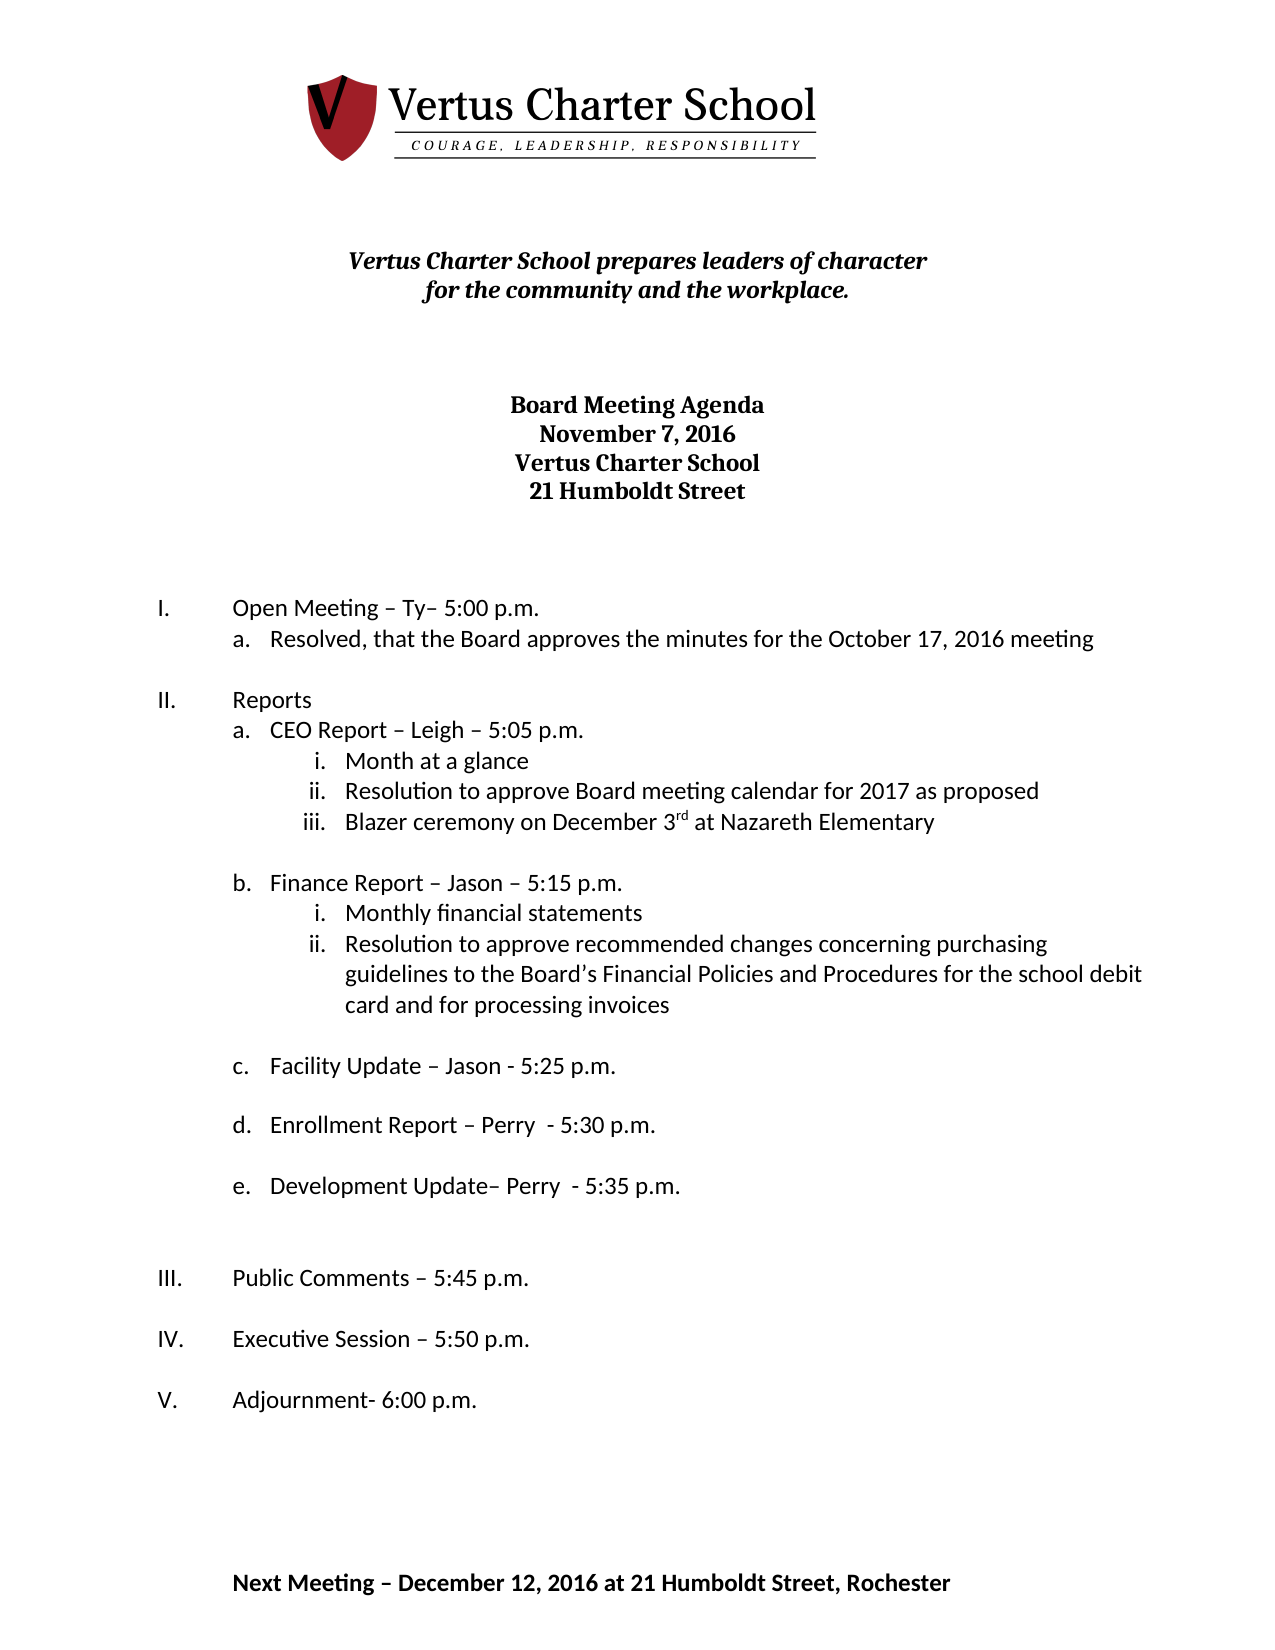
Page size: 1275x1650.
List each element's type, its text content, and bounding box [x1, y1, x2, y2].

list Enrollment Report – Perry - 5:30 p.m. [232, 1109, 1155, 1140]
list Reports [157, 684, 1155, 714]
list Public Comments – 5:45 p.m. [157, 1262, 1155, 1292]
text Board Meeting Agenda [120, 391, 1155, 420]
list Resolution to approve recommended changes concerning purchasing guidelines to the Board’s Financial Policies and Procedures for the school debit card and for processing invoices [326, 928, 1155, 1019]
list Adjournment- 6:00 p.m. [157, 1384, 1155, 1414]
text Vertus Charter School prepares leaders of character [120, 247, 1155, 276]
list Executive Session – 5:50 p.m. [157, 1323, 1155, 1353]
text Vertus Charter School [120, 448, 1155, 477]
list Resolution to approve Board meeting calendar for 2017 as proposed [326, 775, 1155, 806]
list Monthly financial statements [326, 897, 1155, 928]
list Facility Update – Jason - 5:25 p.m. [232, 1050, 1155, 1081]
picture [307, 75, 827, 161]
list Blazer ceremony on December 3rd at Nazareth Elementary [326, 806, 1155, 836]
list Development Update– Perry - 5:35 p.m. [232, 1170, 1155, 1201]
list Next Meeting – December 12, 2016 at 21 Humboldt Street, Rochester [232, 1567, 1155, 1598]
list Month at a glance [326, 745, 1155, 775]
list CEO Report – Leigh – 5:05 p.m. [232, 714, 1155, 745]
text for the community and the workplace. [120, 276, 1155, 305]
text November 7, 2016 [120, 420, 1155, 448]
list Finance Report – Jason – 5:15 p.m. [232, 867, 1155, 897]
list Resolved, that the Board approves the minutes for the October 17, 2016 meeting [232, 623, 1155, 653]
text 21 Humboldt Street [120, 477, 1155, 506]
list Open Meeting – Ty– 5:00 p.m. [157, 592, 1155, 623]
